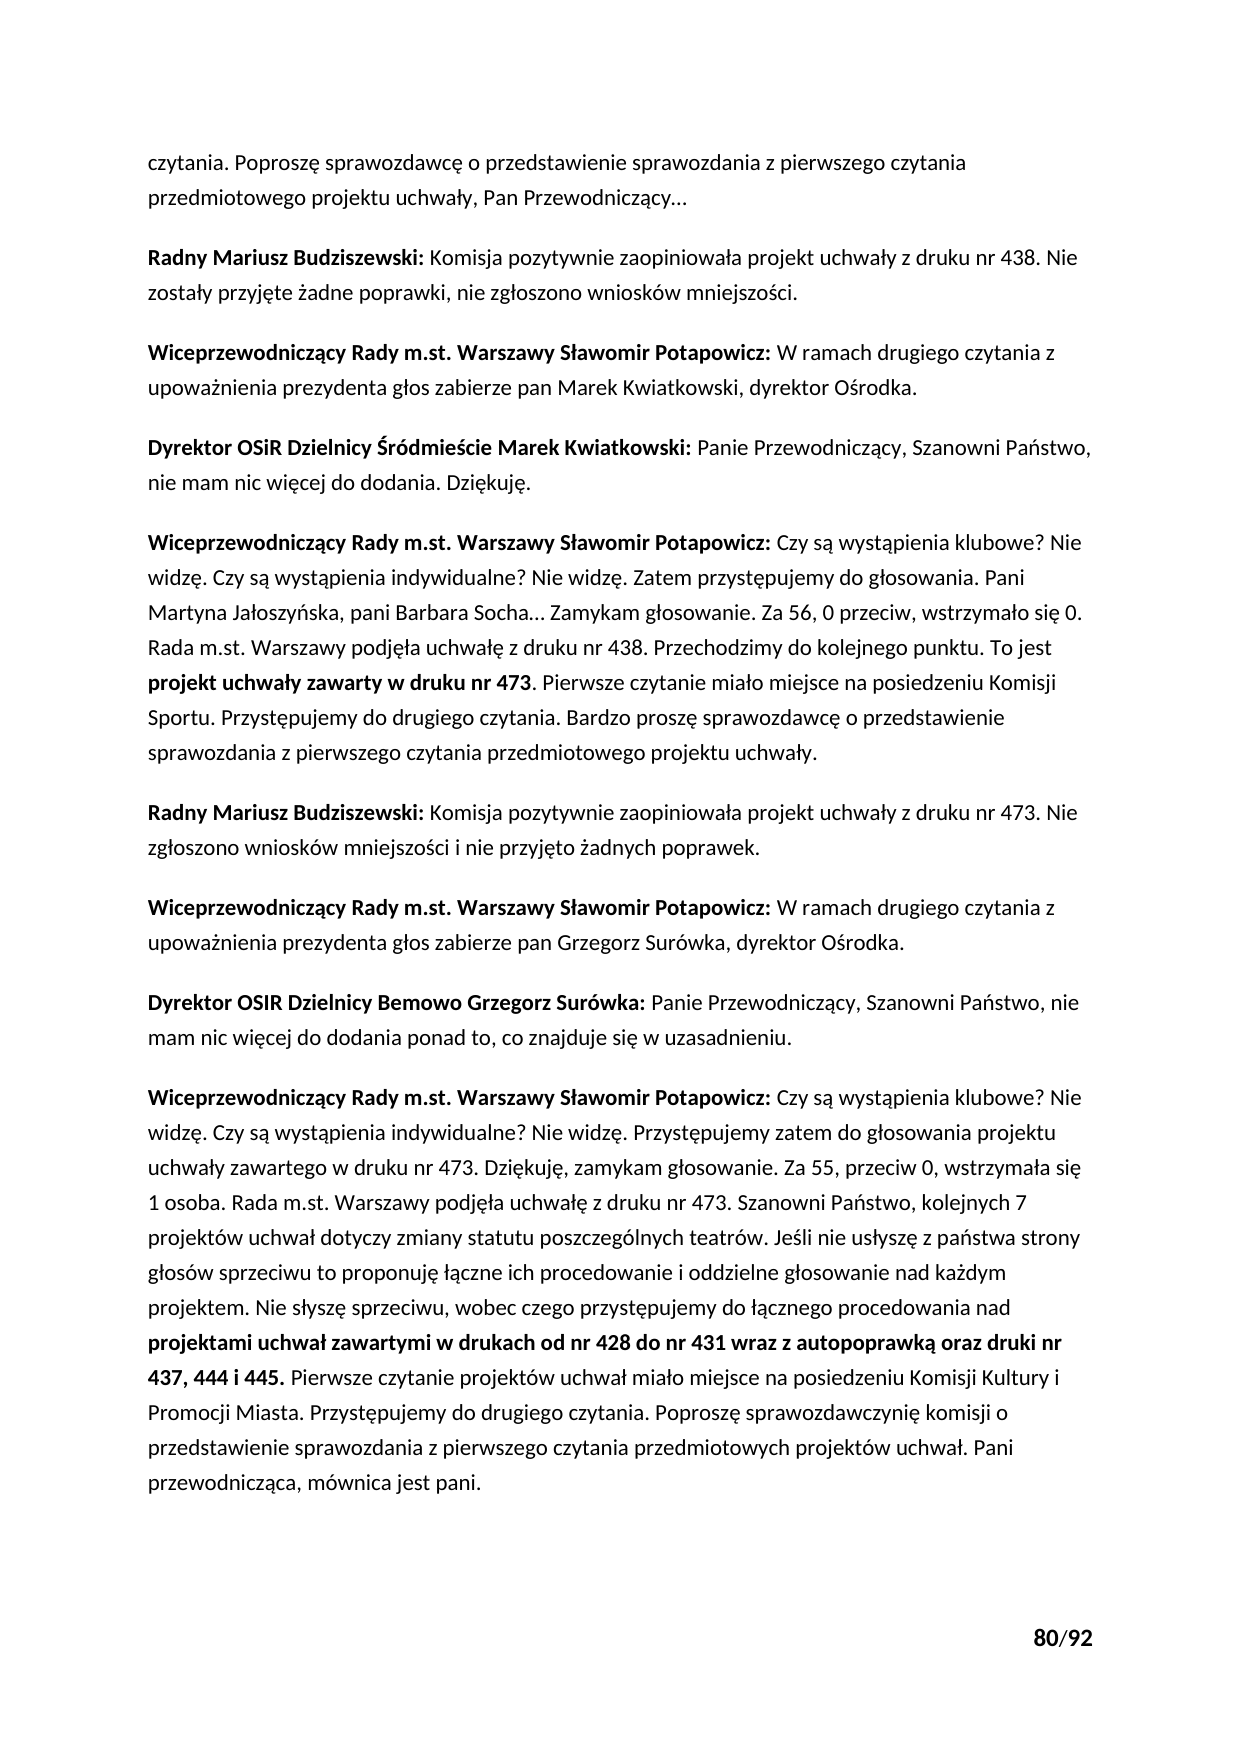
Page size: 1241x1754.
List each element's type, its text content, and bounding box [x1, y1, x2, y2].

text Dyrektor OSiR Dzielnicy Śródmieście Marek Kwiatkowski: Panie Przewodniczący, Szanowni Państwo, nie mam nic więcej do dodania. Dziękuję. [148, 433, 1093, 496]
text Wiceprzewodniczący Rady m.st. Warszawy Sławomir Potapowicz: W ramach drugiego czytania z upoważnienia prezydenta głos zabierze pan Marek Kwiatkowski, dyrektor Ośrodka. [148, 338, 1093, 401]
text Wiceprzewodniczący Rady m.st. Warszawy Sławomir Potapowicz: Czy są wystąpienia klubowe? Nie widzę. Czy są wystąpienia indywidualne? Nie widzę. Przystępujemy zatem do głosowania projektu uchwały zawartego w druku nr 473. Dziękuję, zamykam głosowanie. Za 55, przeciw 0, wstrzymała się 1 osoba. Rada m.st. Warszawy podjęła uchwałę z druku nr 473. Szanowni Państwo, kolejnych 7 projektów uchwał dotyczy zmiany statutu poszczególnych teatrów. Jeśli nie usłyszę z państwa strony głosów sprzeciwu to proponuję łączne ich procedowanie i oddzielne głosowanie nad każdym projektem. Nie słyszę sprzeciwu, wobec czego przystępujemy do łącznego procedowania nad projektami uchwał zawartymi w drukach od nr 428 do nr 431 wraz z autopoprawką oraz druki nr 437, 444 i 445. Pierwsze czytanie projektów uchwał miało miejsce na posiedzeniu Komisji Kultury i Promocji Miasta. Przystępujemy do drugiego czytania. Poproszę sprawozdawczynię komisji o przedstawienie sprawozdania z pierwszego czytania przedmiotowych projektów uchwał. Pani przewodnicząca, mównica jest pani. [148, 1083, 1093, 1496]
text Wiceprzewodniczący Rady m.st. Warszawy Sławomir Potapowicz: Czy są wystąpienia klubowe? Nie widzę. Czy są wystąpienia indywidualne? Nie widzę. Zatem przystępujemy do głosowania. Pani Martyna Jałoszyńska, pani Barbara Socha… Zamykam głosowanie. Za 56, 0 przeciw, wstrzymało się 0. Rada m.st. Warszawy podjęła uchwałę z druku nr 438. Przechodzimy do kolejnego punktu. To jest projekt uchwały zawarty w druku nr 473. Pierwsze czytanie miało miejsce na posiedzeniu Komisji Sportu. Przystępujemy do drugiego czytania. Bardzo proszę sprawozdawcę o przedstawienie sprawozdania z pierwszego czytania przedmiotowego projektu uchwały. [148, 528, 1093, 766]
text Dyrektor OSIR Dzielnicy Bemowo Grzegorz Surówka: Panie Przewodniczący, Szanowni Państwo, nie mam nic więcej do dodania ponad to, co znajduje się w uzasadnieniu. [148, 988, 1093, 1051]
text Radny Mariusz Budziszewski: Komisja pozytywnie zaopiniowała projekt uchwały z druku nr 438. Nie zostały przyjęte żadne poprawki, nie zgłoszono wniosków mniejszości. [148, 243, 1093, 306]
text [148, 148, 1093, 211]
text Radny Mariusz Budziszewski: Komisja pozytywnie zaopiniowała projekt uchwały z druku nr 473. Nie zgłoszono wniosków mniejszości i nie przyjęto żadnych poprawek. [148, 798, 1093, 861]
text Wiceprzewodniczący Rady m.st. Warszawy Sławomir Potapowicz: W ramach drugiego czytania z upoważnienia prezydenta głos zabierze pan Grzegorz Surówka, dyrektor Ośrodka. [148, 893, 1093, 956]
